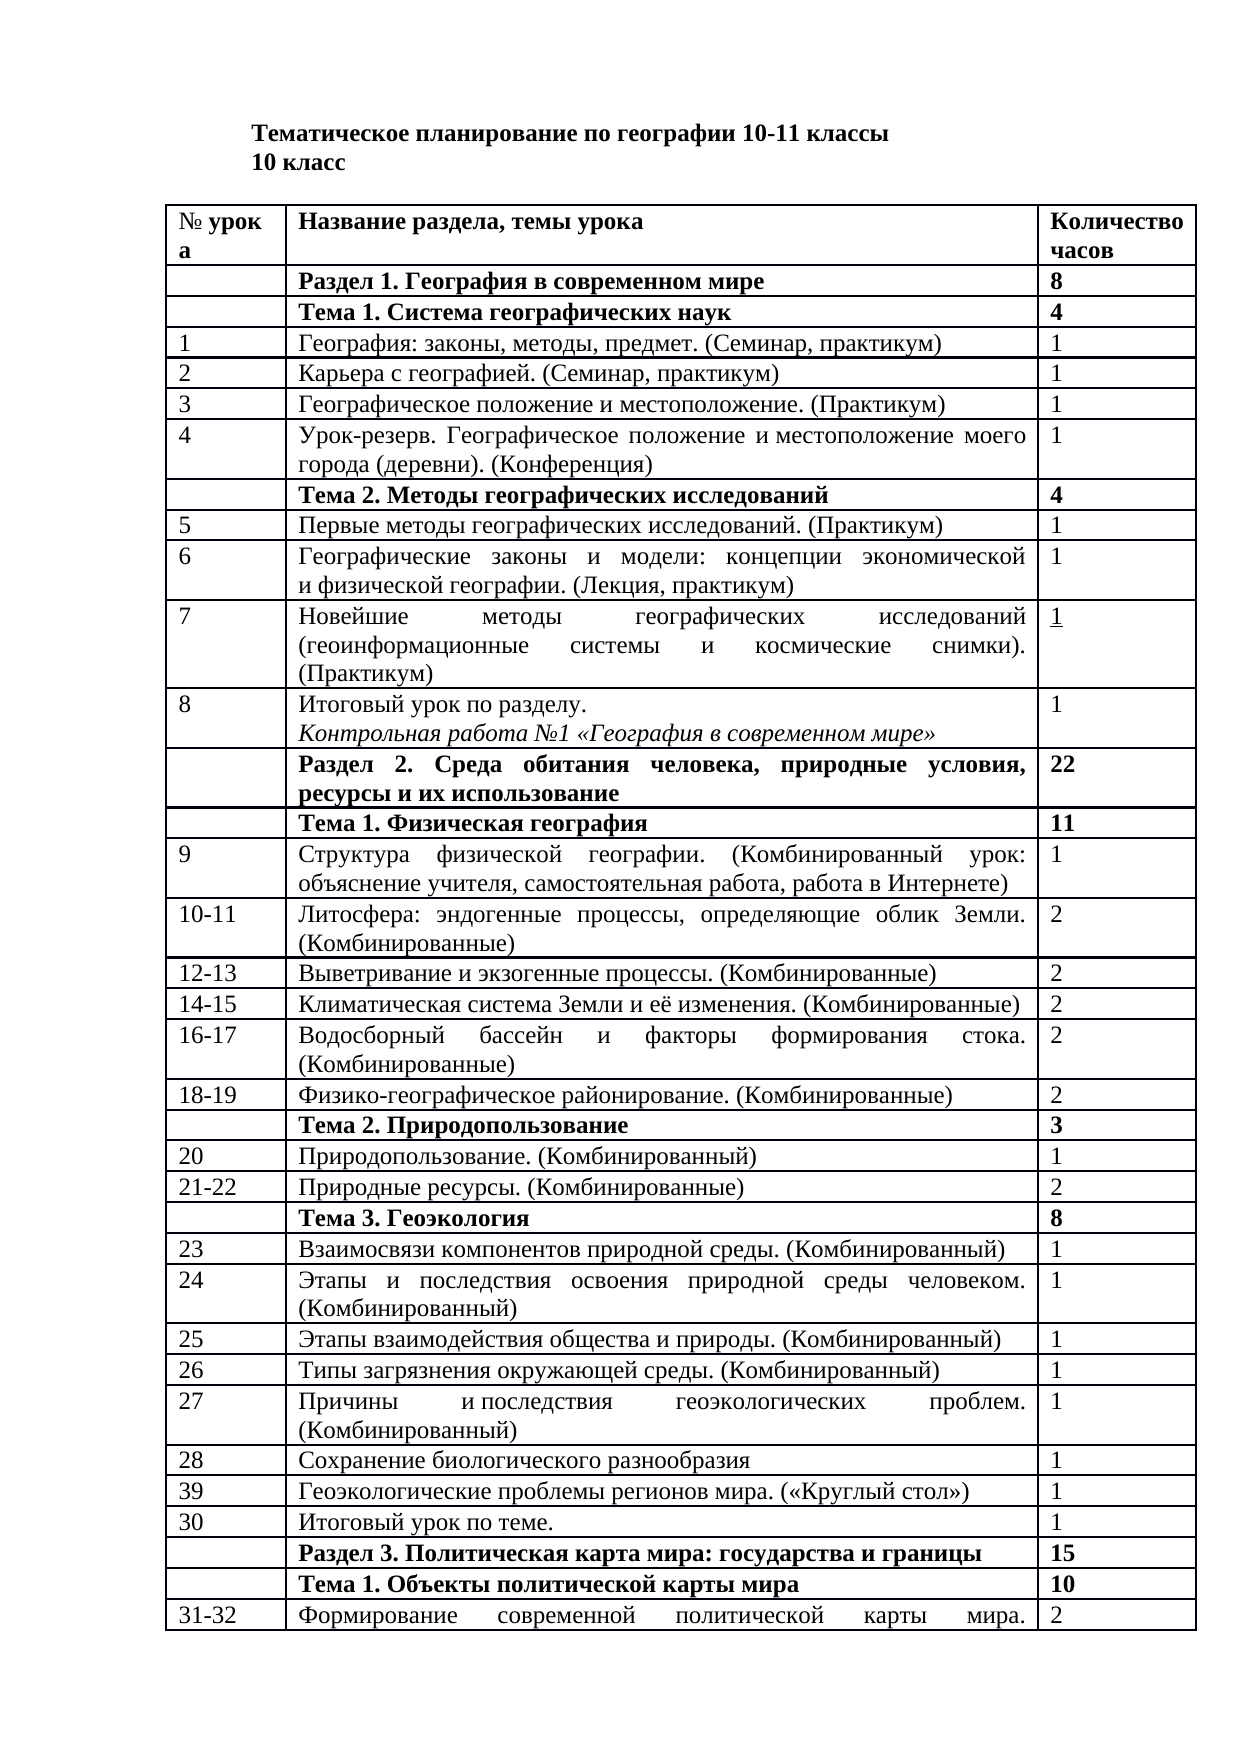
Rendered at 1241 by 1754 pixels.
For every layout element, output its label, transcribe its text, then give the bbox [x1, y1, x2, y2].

table_cell Итоговый урок по разделу. Контрольная работа №1 «География в современном мире» [287, 689, 1037, 747]
table_cell [167, 480, 285, 508]
table_cell 1 [1039, 541, 1195, 599]
table_cell Раздел 2. Среда обитания человека, природные условия, ресурсы и их использование [287, 749, 1037, 806]
table_cell 20 [167, 1141, 285, 1170]
table_cell 2 [1039, 1080, 1195, 1108]
table_cell [167, 749, 285, 806]
table_cell 1 [1039, 328, 1195, 356]
table_cell 5 [167, 511, 285, 539]
table_cell 1 [1039, 1507, 1195, 1536]
table_cell Географические законы и модели: концепции экономической и физической географии. (Лекция, практикум) [287, 541, 1037, 599]
table_cell Тема 3. Геоэкология [287, 1203, 1037, 1232]
table_cell Тема 1. Система географических наук [287, 297, 1037, 326]
table_cell 8 [1039, 266, 1195, 295]
table_cell Первые методы географических исследований. (Практикум) [287, 511, 1037, 539]
table_cell 1 [1039, 1234, 1195, 1263]
table_cell 1 [1039, 359, 1195, 387]
table_cell Физико-географическое районирование. (Комбинированные) [287, 1080, 1037, 1108]
text 10 класс [177, 147, 1152, 176]
table_cell 2 [1039, 959, 1195, 987]
table_cell Тема 2. Природопользование [287, 1111, 1037, 1139]
table_header Название раздела, темы урока [287, 206, 1037, 264]
table_cell 1 [1039, 839, 1195, 897]
table_cell 1 [1039, 689, 1195, 747]
table_cell 8 [1039, 1203, 1195, 1232]
table_header № урока [167, 206, 285, 264]
table_cell 30 [167, 1507, 285, 1536]
table_cell 1 [1039, 420, 1195, 478]
table_cell Геоэкологические проблемы регионов мира. («Круглый стол») [287, 1476, 1037, 1505]
text Тематическое планирование по географии 10-11 классы [177, 118, 1152, 147]
table_cell 4 [1039, 480, 1195, 508]
table_cell Этапы взаимодействия общества и природы. (Комбинированный) [287, 1324, 1037, 1353]
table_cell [287, 1600, 1037, 1628]
table_cell Климатическая система Земли и её изменения. (Комбинированные) [287, 989, 1037, 1018]
table_cell [167, 1111, 285, 1139]
table_cell Раздел 3. Политическая карта мира: государства и границы [287, 1538, 1037, 1567]
table_cell Причины и последствия геоэкологических проблем. (Комбинированный) [287, 1386, 1037, 1443]
table_cell Тема 1. Физическая география [287, 809, 1037, 837]
table_cell 3 [167, 389, 285, 418]
table_cell 21-22 [167, 1172, 285, 1201]
table_cell Тема 2. Методы географических исследований [287, 480, 1037, 508]
table_cell Взаимосвязи компонентов природной среды. (Комбинированный) [287, 1234, 1037, 1263]
table_cell Литосфера: эндогенные процессы, определяющие облик Земли. (Комбинированные) [287, 899, 1037, 956]
table_cell Этапы и последствия освоения природной среды человеком. (Комбинированный) [287, 1265, 1037, 1322]
table_cell Карьера с географией. (Семинар, практикум) [287, 359, 1037, 387]
table_cell Сохранение биологического разнообразия [287, 1446, 1037, 1474]
table_cell 25 [167, 1324, 285, 1353]
table_cell 2 [1039, 1020, 1195, 1078]
table_cell [167, 297, 285, 326]
table_cell 1 [1039, 1324, 1195, 1353]
table_cell 6 [167, 541, 285, 599]
table_cell 1 [1039, 1386, 1195, 1443]
table_cell 1 [1039, 389, 1195, 418]
table_cell 1 [1039, 1141, 1195, 1170]
table_cell 15 [1039, 1538, 1195, 1567]
table_cell Итоговый урок по теме. [287, 1507, 1037, 1536]
table_cell 2 [1039, 899, 1195, 956]
table_cell География: законы, методы, предмет. (Семинар, практикум) [287, 328, 1037, 356]
table_cell [167, 266, 285, 295]
table_cell Природные ресурсы. (Комбинированные) [287, 1172, 1037, 1201]
table_cell 8 [167, 689, 285, 747]
table_cell Географическое положение и местоположение. (Практикум) [287, 389, 1037, 418]
table_cell 1 [1039, 1446, 1195, 1474]
table_cell [167, 1569, 285, 1598]
table_cell 4 [1039, 297, 1195, 326]
table_cell 16-17 [167, 1020, 285, 1078]
table_cell 26 [167, 1355, 285, 1384]
table_cell Урок-резерв. Географическое положение и местоположение моего города (деревни). (Конференция) [287, 420, 1037, 478]
table_cell 27 [167, 1386, 285, 1443]
table_cell 1 [1039, 1265, 1195, 1322]
table_cell 14-15 [167, 989, 285, 1018]
table_cell 1 [1039, 511, 1195, 539]
table_cell 2 [1039, 1600, 1195, 1628]
table_cell 4 [167, 420, 285, 478]
table_cell Выветривание и экзогенные процессы. (Комбинированные) [287, 959, 1037, 987]
table_cell Водосборный бассейн и факторы формирования стока. (Комбинированные) [287, 1020, 1037, 1078]
table_cell 10-11 [167, 899, 285, 956]
table_cell 9 [167, 839, 285, 897]
table_cell [167, 1538, 285, 1567]
table_cell 28 [167, 1446, 285, 1474]
table_cell 1 [1039, 1476, 1195, 1505]
table_cell 11 [1039, 809, 1195, 837]
table_cell [167, 1203, 285, 1232]
table_cell Типы загрязнения окружающей среды. (Комбинированный) [287, 1355, 1037, 1384]
table_cell 2 [1039, 1172, 1195, 1201]
table_cell [167, 809, 285, 837]
table_cell 23 [167, 1234, 285, 1263]
table_cell Тема 1. Объекты политической карты мира [287, 1569, 1037, 1598]
table_cell 7 [167, 601, 285, 687]
table_cell 39 [167, 1476, 285, 1505]
table_cell 1 [167, 328, 285, 356]
table_cell Природопользование. (Комбинированный) [287, 1141, 1037, 1170]
table_cell 1 [1039, 1355, 1195, 1384]
table_cell 2 [167, 359, 285, 387]
table_header Количество часов [1039, 206, 1195, 264]
table_cell 31-32 [167, 1600, 285, 1628]
table_cell Новейшие методы географических исследований (геоинформационные системы и космические снимки). (Практикум) [287, 601, 1037, 687]
table_cell 1 [1039, 601, 1195, 687]
table_cell 24 [167, 1265, 285, 1322]
table_cell 12-13 [167, 959, 285, 987]
table_cell 3 [1039, 1111, 1195, 1139]
table_cell Структура физической географии. (Комбинированный урок: объяснение учителя, самостоятельная работа, работа в Интернете) [287, 839, 1037, 897]
table_cell 22 [1039, 749, 1195, 806]
table_cell Раздел 1. География в современном мире [287, 266, 1037, 295]
table_cell 10 [1039, 1569, 1195, 1598]
table_cell 18-19 [167, 1080, 285, 1108]
table_cell 2 [1039, 989, 1195, 1018]
